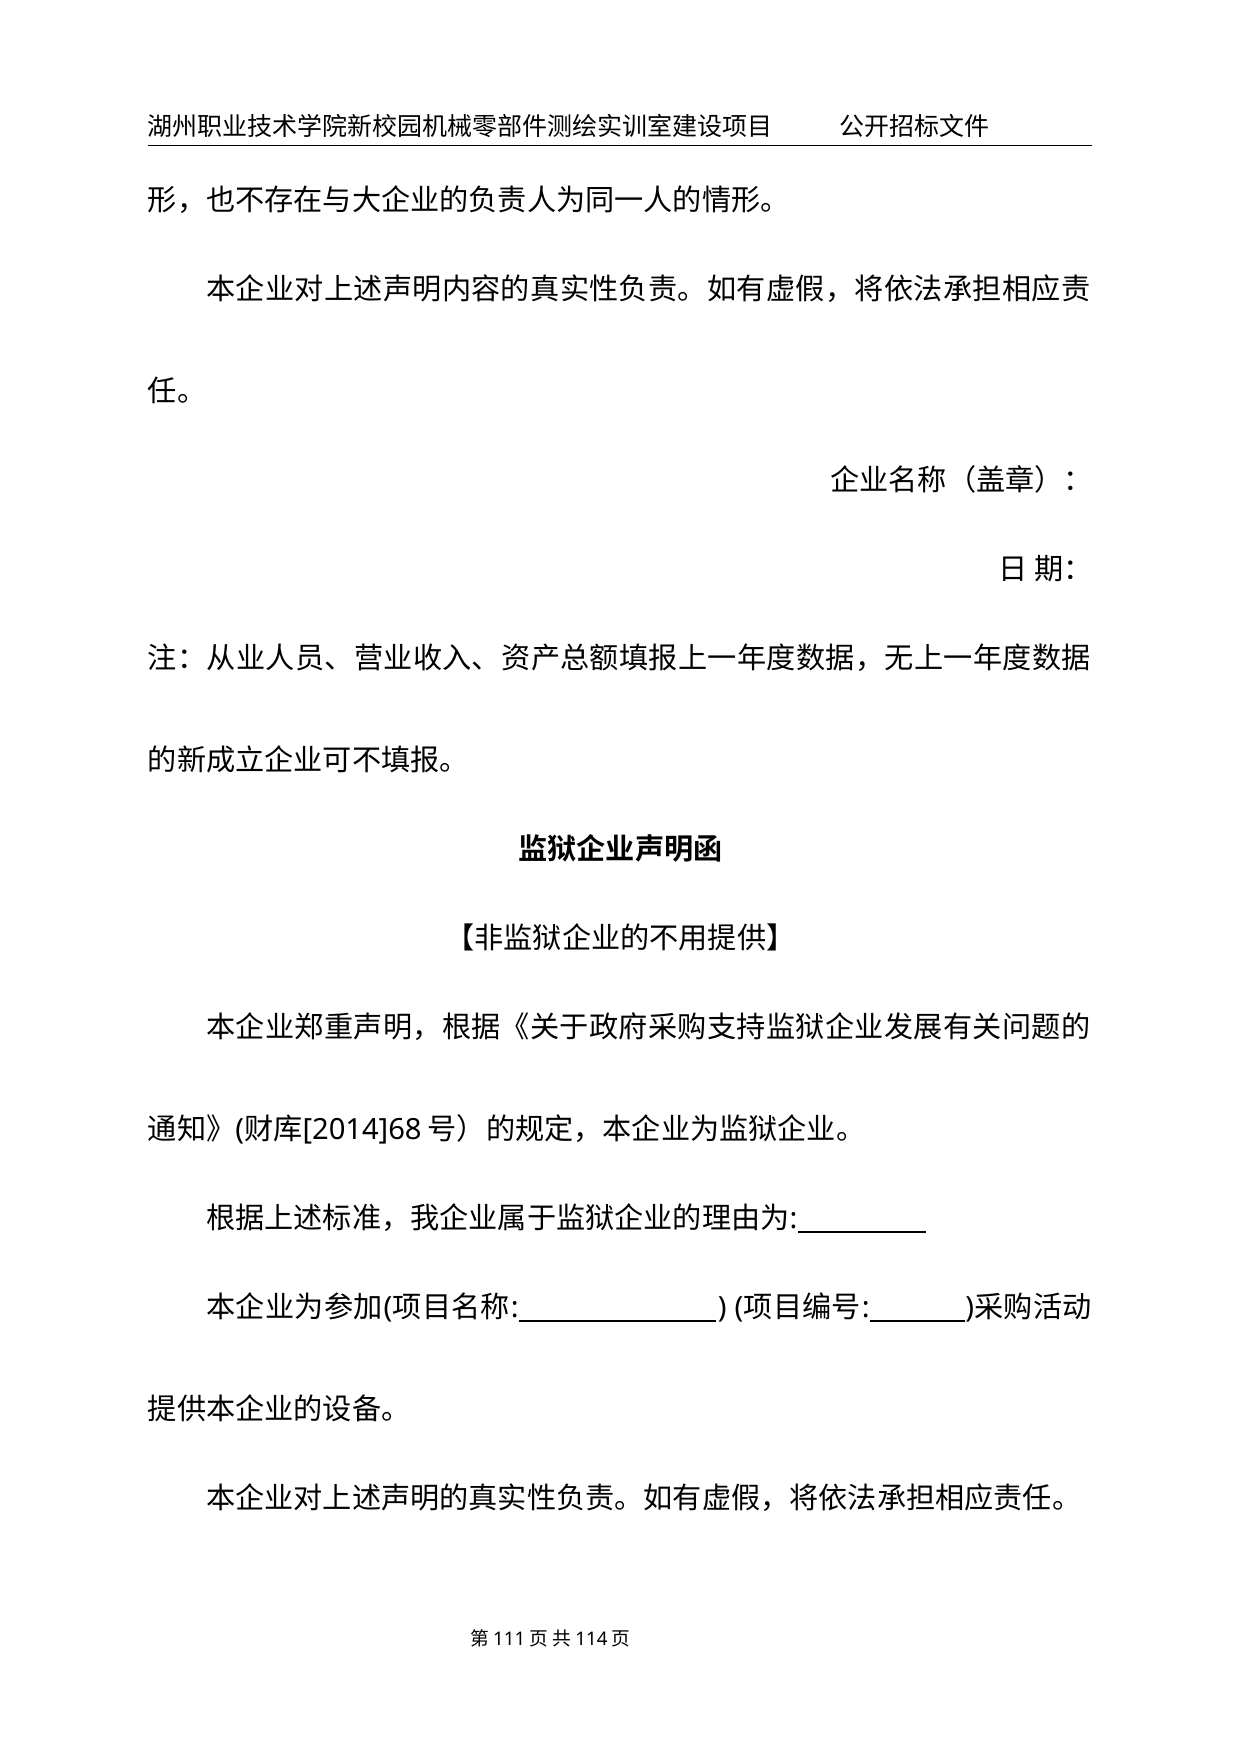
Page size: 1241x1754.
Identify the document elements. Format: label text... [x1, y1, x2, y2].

text 企业名称（盖章）： [148, 444, 1092, 512]
text 本企业对上述声明内容的真实性负责。如有虚假，将依法承担相应责任。 [148, 253, 1092, 423]
text 【非监狱企业的不用提供】 [148, 902, 1092, 970]
text 本企业对上述声明的真实性负责。如有虚假，将依法承担相应责任。 [148, 1462, 1092, 1530]
text 注：从业人员、营业收入、资产总额填报上一年度数据，无上一年度数据的新成立企业可不填报。 [148, 622, 1092, 792]
text 日 期： [148, 533, 1092, 601]
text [148, 164, 1092, 232]
text 本企业郑重声明，根据《关于政府采购支持监狱企业发展有关问题的通知》(财库[2014]68号）的规定，本企业为监狱企业。 [148, 991, 1092, 1161]
text 监狱企业声明函 [148, 813, 1092, 881]
text 本企业为参加(项目名称: ) (项目编号: )采购活动提供本企业的设备。 [148, 1271, 1092, 1441]
text 根据上述标准，我企业属于监狱企业的理由为: [148, 1182, 1092, 1250]
